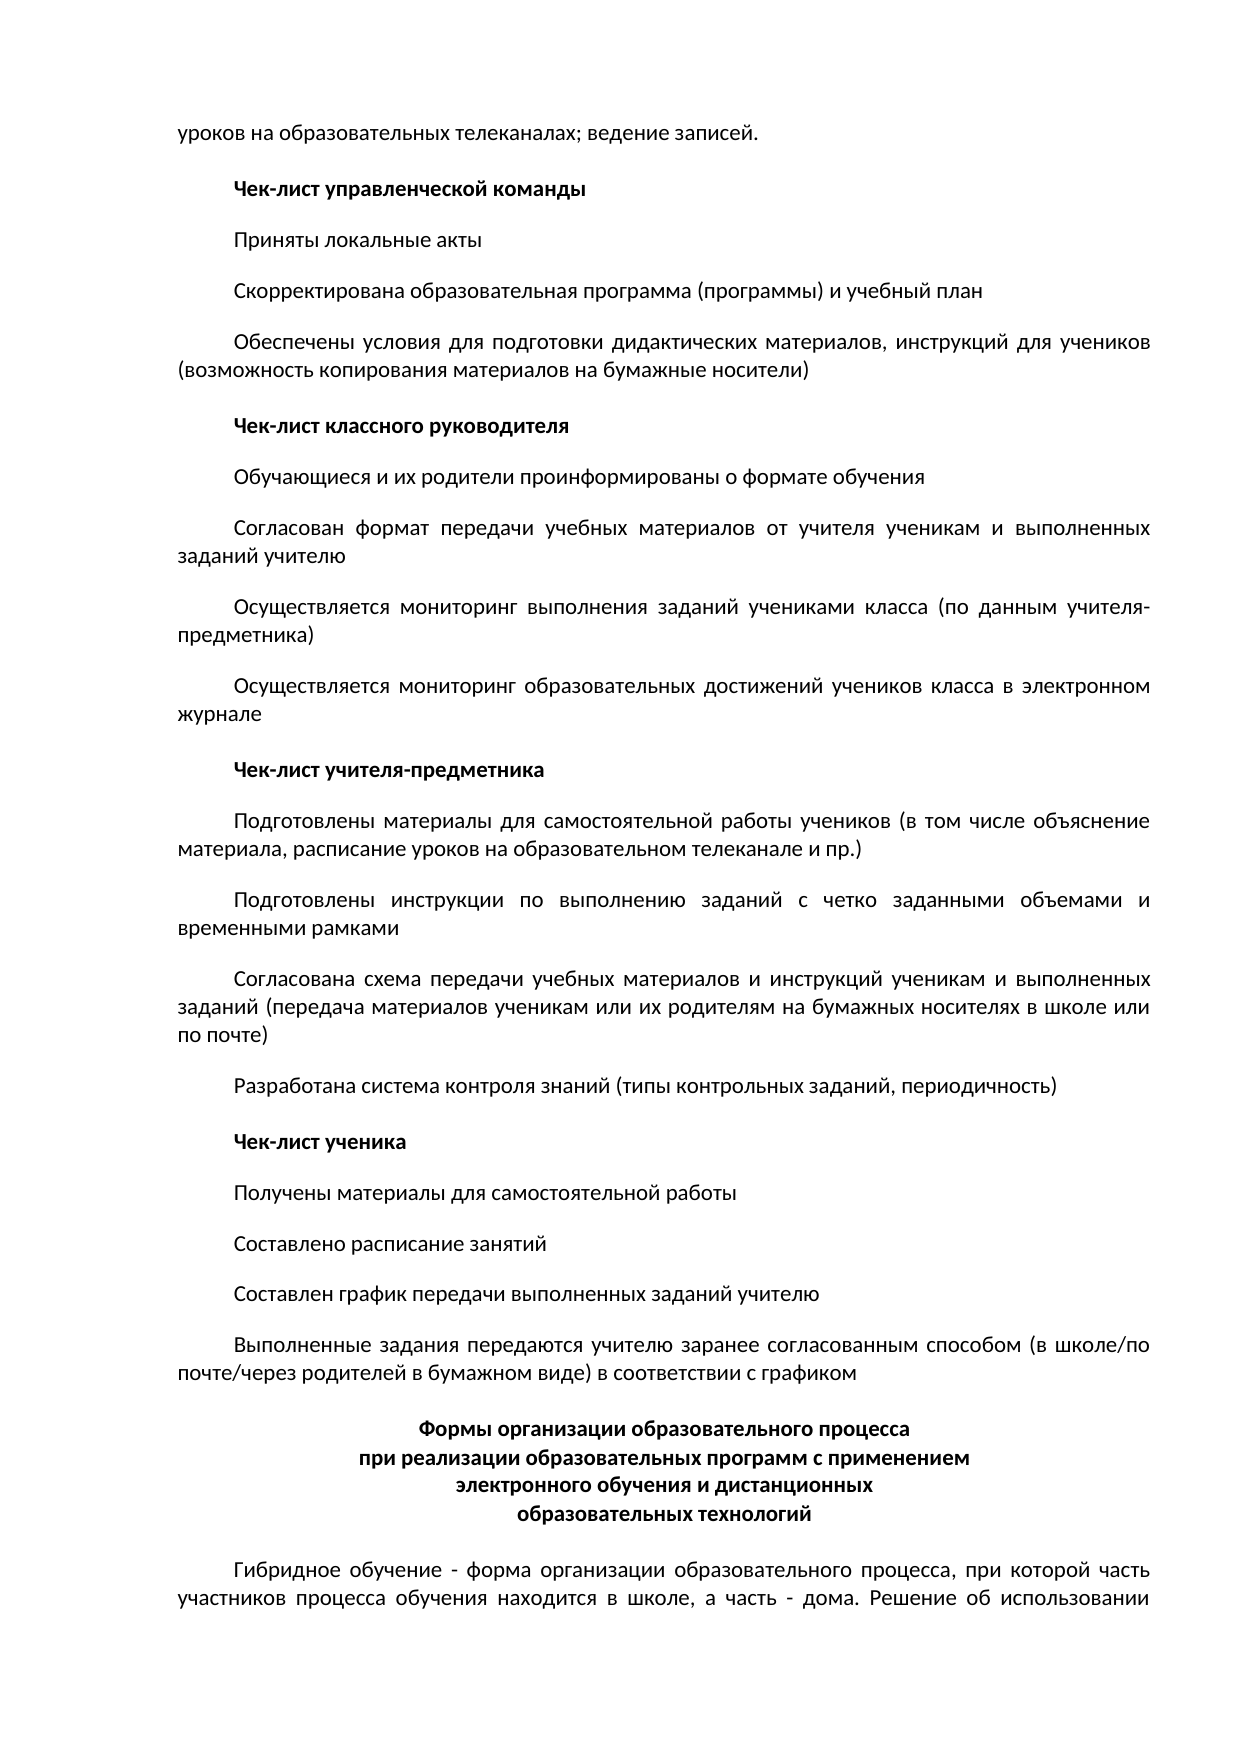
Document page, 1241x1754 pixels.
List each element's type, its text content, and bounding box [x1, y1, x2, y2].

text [177, 1555, 1152, 1611]
title электронного обучения и дистанционных [177, 1471, 1152, 1499]
text Получены материалы для самостоятельной работы [177, 1178, 1152, 1206]
text Обеспечены условия для подготовки дидактических материалов, инструкций для учеников (возможность копирования материалов на бумажные носители) [177, 327, 1152, 383]
text Согласована схема передачи учебных материалов и инструкций ученикам и выполненных заданий (передача материалов ученикам или их родителям на бумажных носителях в школе или по почте) [177, 964, 1152, 1048]
text Согласован формат передачи учебных материалов от учителя ученикам и выполненных заданий учителю [177, 513, 1152, 569]
text Разработана система контроля знаний (типы контрольных заданий, периодичность) [177, 1071, 1152, 1099]
text Осуществляется мониторинг выполнения заданий учениками класса (по данным учителя-предметника) [177, 592, 1152, 648]
title при реализации образовательных программ с применением [177, 1443, 1152, 1471]
title Чек-лист учителя-предметника [177, 755, 1152, 783]
title образовательных технологий [177, 1499, 1152, 1527]
text Скорректирована образовательная программа (программы) и учебный план [177, 276, 1152, 304]
title Чек-лист управленческой команды [177, 174, 1152, 202]
text Обучающиеся и их родители проинформированы о формате обучения [177, 462, 1152, 490]
title Формы организации образовательного процесса [177, 1414, 1152, 1443]
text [177, 118, 1152, 146]
text Составлен график передачи выполненных заданий учителю [177, 1279, 1152, 1308]
text Подготовлены инструкции по выполнению заданий с четко заданными объемами и временными рамками [177, 885, 1152, 941]
text Выполненные задания передаются учителю заранее согласованным способом (в школе/по почте/через родителей в бумажном виде) в соответствии с графиком [177, 1331, 1152, 1387]
title Чек-лист ученика [177, 1127, 1152, 1155]
text Осуществляется мониторинг образовательных достижений учеников класса в электронном журнале [177, 671, 1152, 727]
title Чек-лист классного руководителя [177, 411, 1152, 439]
text Приняты локальные акты [177, 225, 1152, 253]
text Подготовлены материалы для самостоятельной работы учеников (в том числе объяснение материала, расписание уроков на образовательном телеканале и пр.) [177, 806, 1152, 862]
text Составлено расписание занятий [177, 1229, 1152, 1257]
